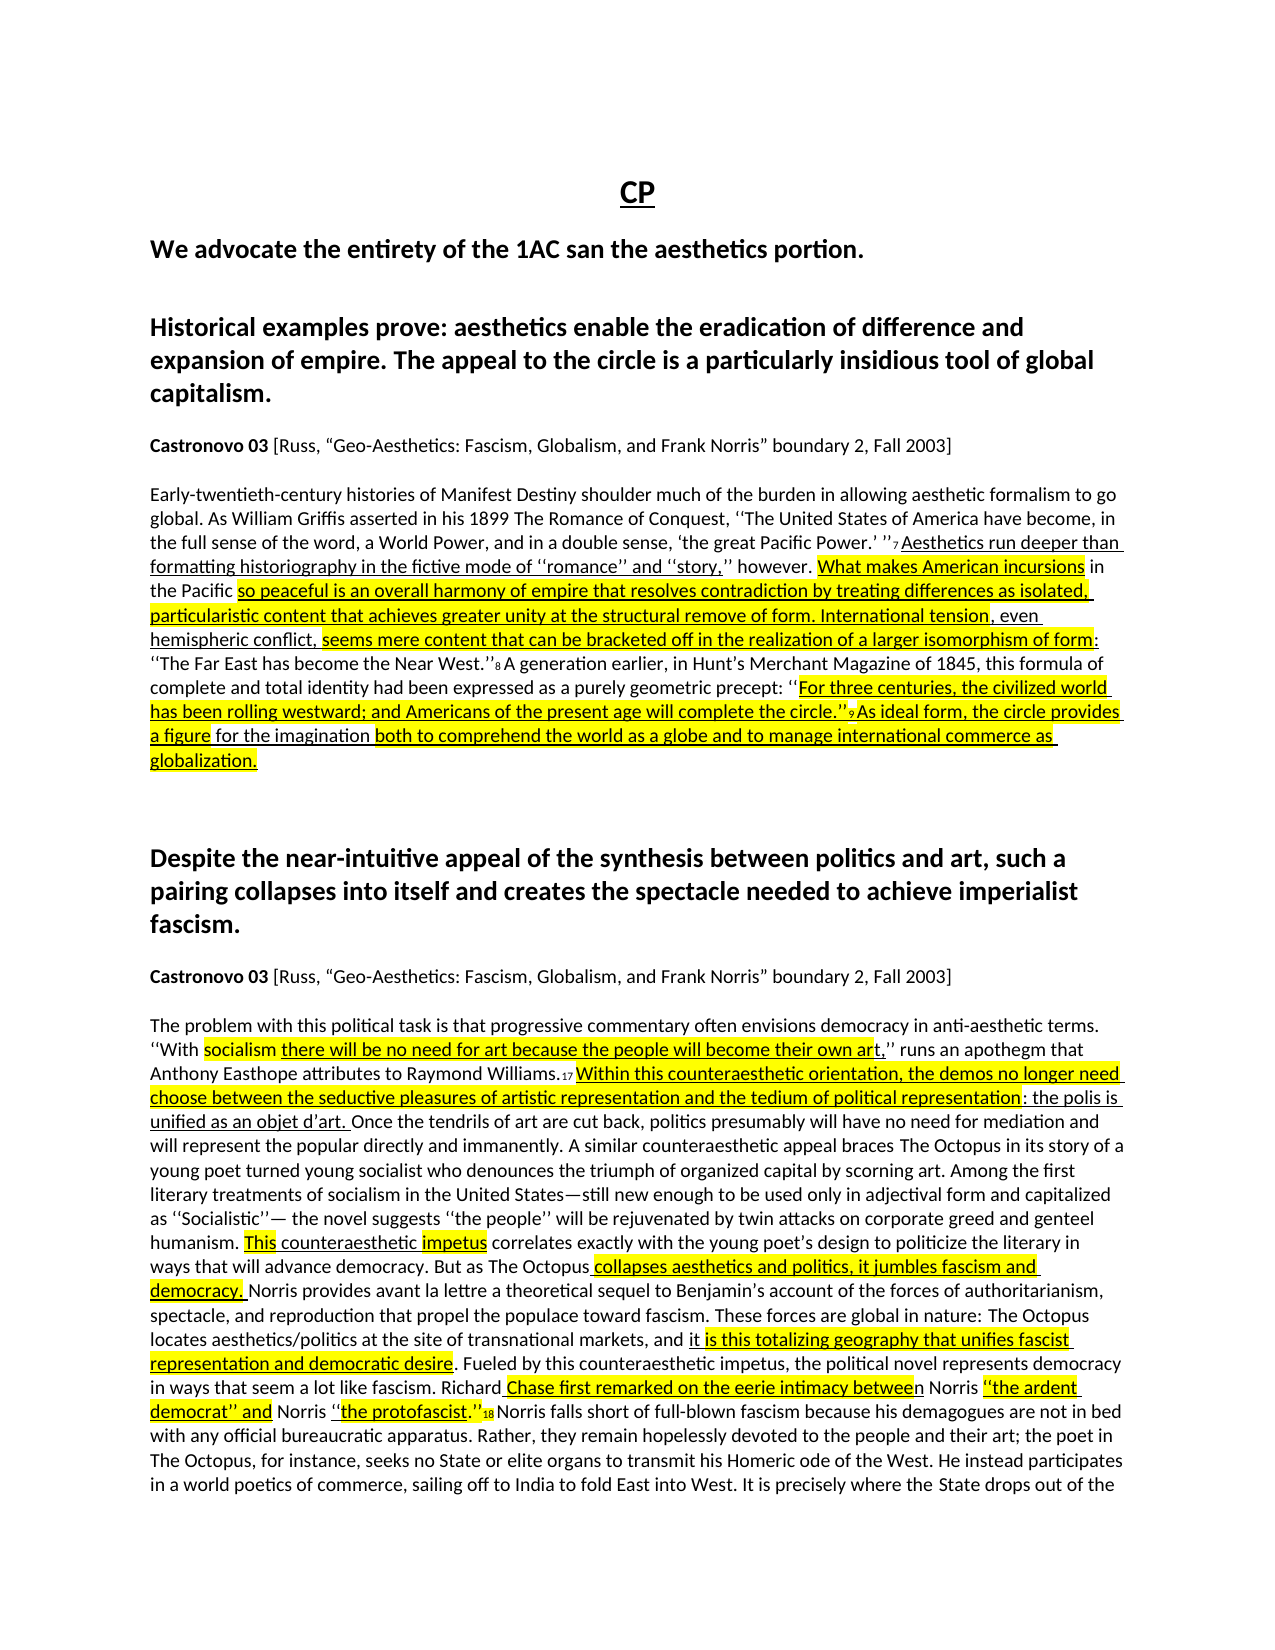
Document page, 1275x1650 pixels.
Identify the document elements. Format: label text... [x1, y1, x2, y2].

subtitle Despite the near-intuitive appeal of the synthesis between politics and art, such a pairing collapses into itself and creates the spectacle needed to achieve imperialist fascism. [150, 841, 1125, 940]
text Early-twentieth-century histories of Manifest Destiny shoulder much of the burden in allowing aesthetic formalism to go global. As William Griffis asserted in his 1899 The Romance of Conquest, ‘‘The United States of America have become, in the full sense of the word, a World Power, and in a double sense, ‘the great Pacific Power.’ ’’7 Aesthetics run deeper than formatting historiography in the fictive mode of ‘‘romance’’ and ‘‘story,’’ however. What makes American incursions in the Pacific so peaceful is an overall harmony of empire that resolves contradiction by treating differences as isolated, particularistic content that achieves greater unity at the structural remove of form. International tension, even hemispheric conflict, seems mere content that can be bracketed off in the realization of a larger isomorphism of form: ‘‘The Far East has become the Near West.’’8 A generation earlier, in Hunt’s Merchant Magazine of 1845, this formula of complete and total identity had been expressed as a purely geometric precept: ‘‘For three centuries, the civilized world has been rolling westward; and Americans of the present age will complete the circle.’’9 As ideal form, the circle provides a figure for the imagination both to comprehend the world as a globe and to manage international commerce as globalization. [150, 482, 1125, 772]
text Castronovo 03 [Russ, “Geo-Aesthetics: Fascism, Globalism, and Frank Norris” boundary 2, Fall 2003] [150, 964, 1125, 988]
subtitle We advocate the entirety of the 1AC san the aesthetics portion. [150, 232, 1125, 265]
text Castronovo 03 [Russ, “Geo-Aesthetics: Fascism, Globalism, and Frank Norris” boundary 2, Fall 2003] [150, 434, 1125, 458]
subtitle CP [150, 171, 1125, 212]
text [150, 1083, 1125, 1496]
subtitle Historical examples prove: aesthetics enable the eradication of difference and expansion of empire. The appeal to the circle is a particularly insidious tool of global capitalism. [150, 310, 1125, 409]
